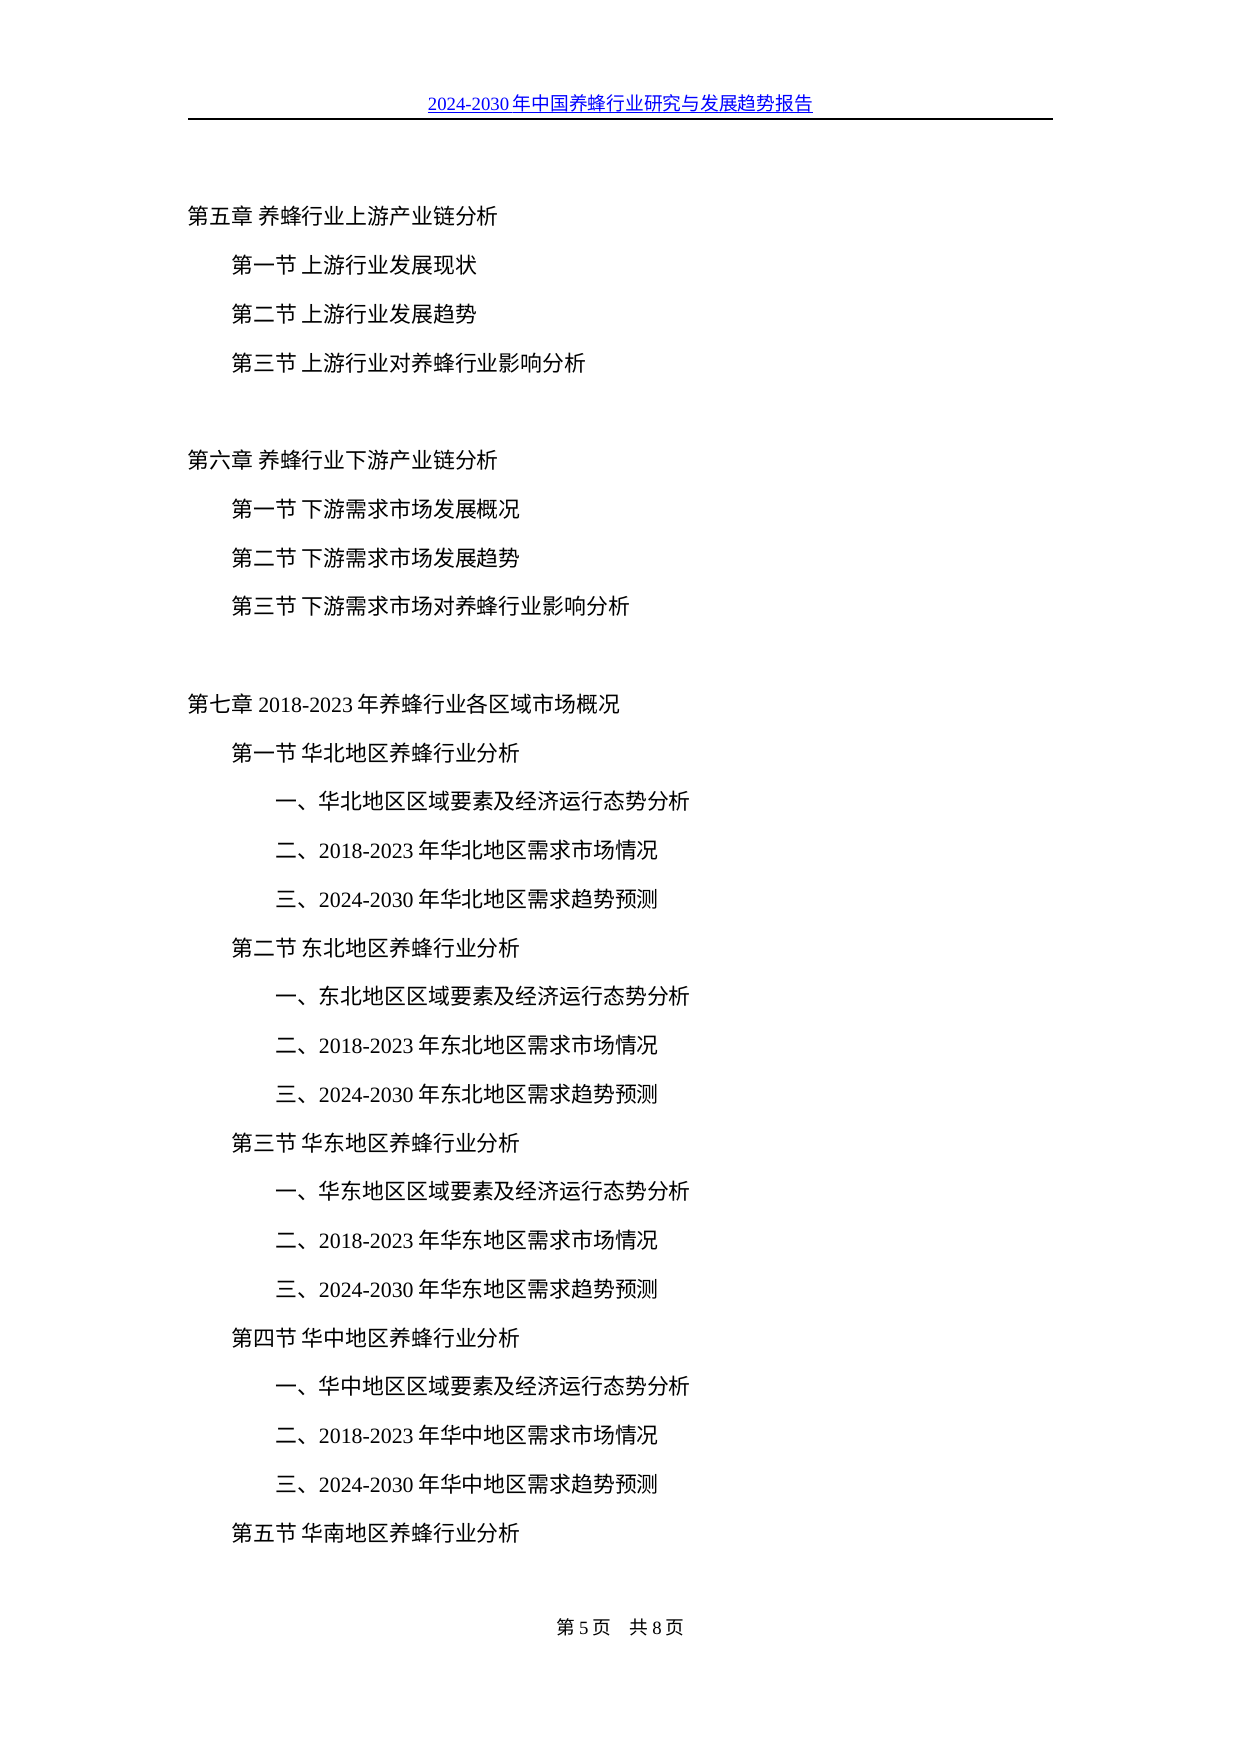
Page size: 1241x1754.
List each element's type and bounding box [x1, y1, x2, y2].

text [187, 150, 1053, 1548]
